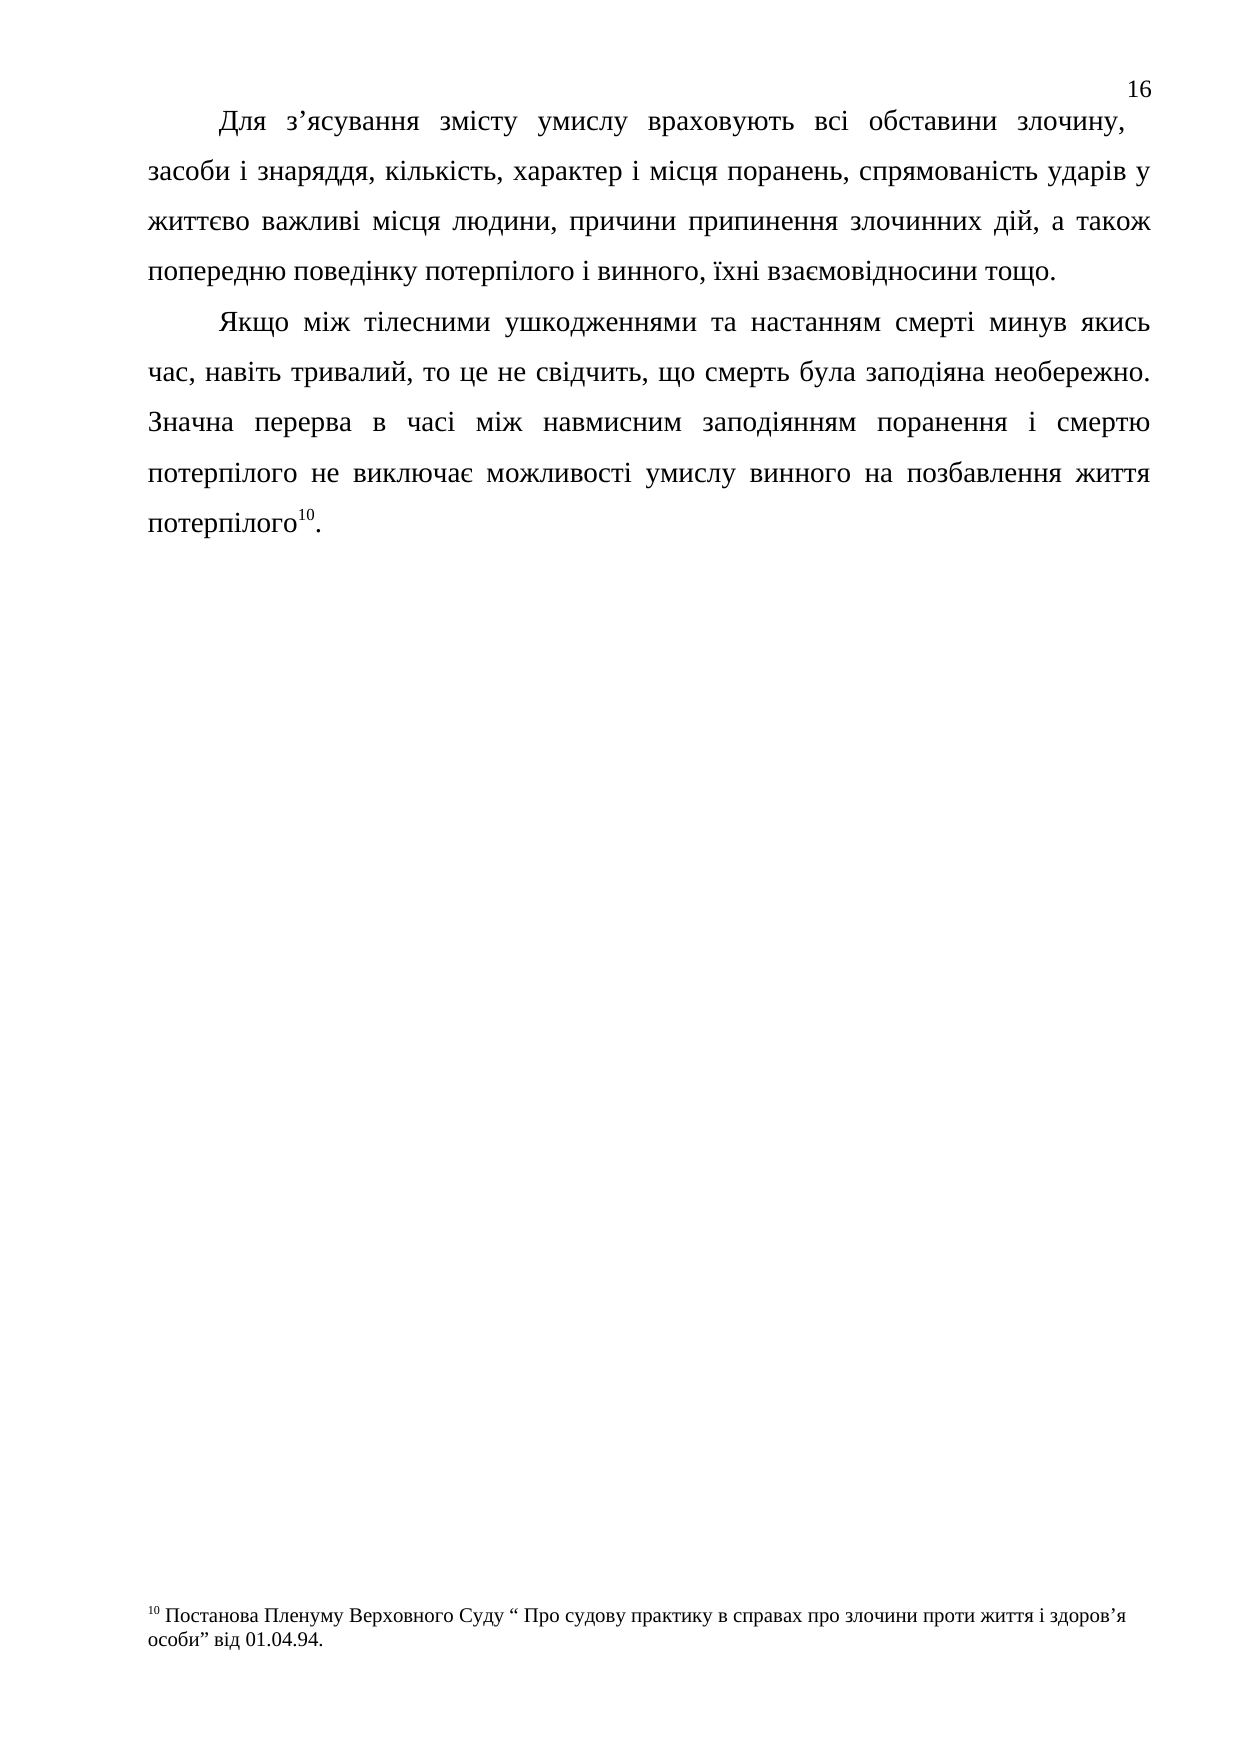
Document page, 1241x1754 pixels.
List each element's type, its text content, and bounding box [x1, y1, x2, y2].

text Якщо між тілесними ушкодженнями та настанням смерті минув якись час, навіть тривалий, то це не свідчить, що смерть була заподіяна необережно. Значна перерва в часі між навмисним заподіянням поранення і смертю потерпілого не виключає можливості умислу винного на позбавлення життя потерпілого. [148, 304, 1152, 539]
text Для з’ясування змісту умислу враховують всі обставини злочину, засоби і знаряддя, кількість, характер і місця поранень, спрямованість ударів у життєво важливі місця людини, причини припинення злочинних дій, а також попередню поведінку потерпілого і винного, їхні взаємовідносини тощо. [148, 103, 1152, 287]
